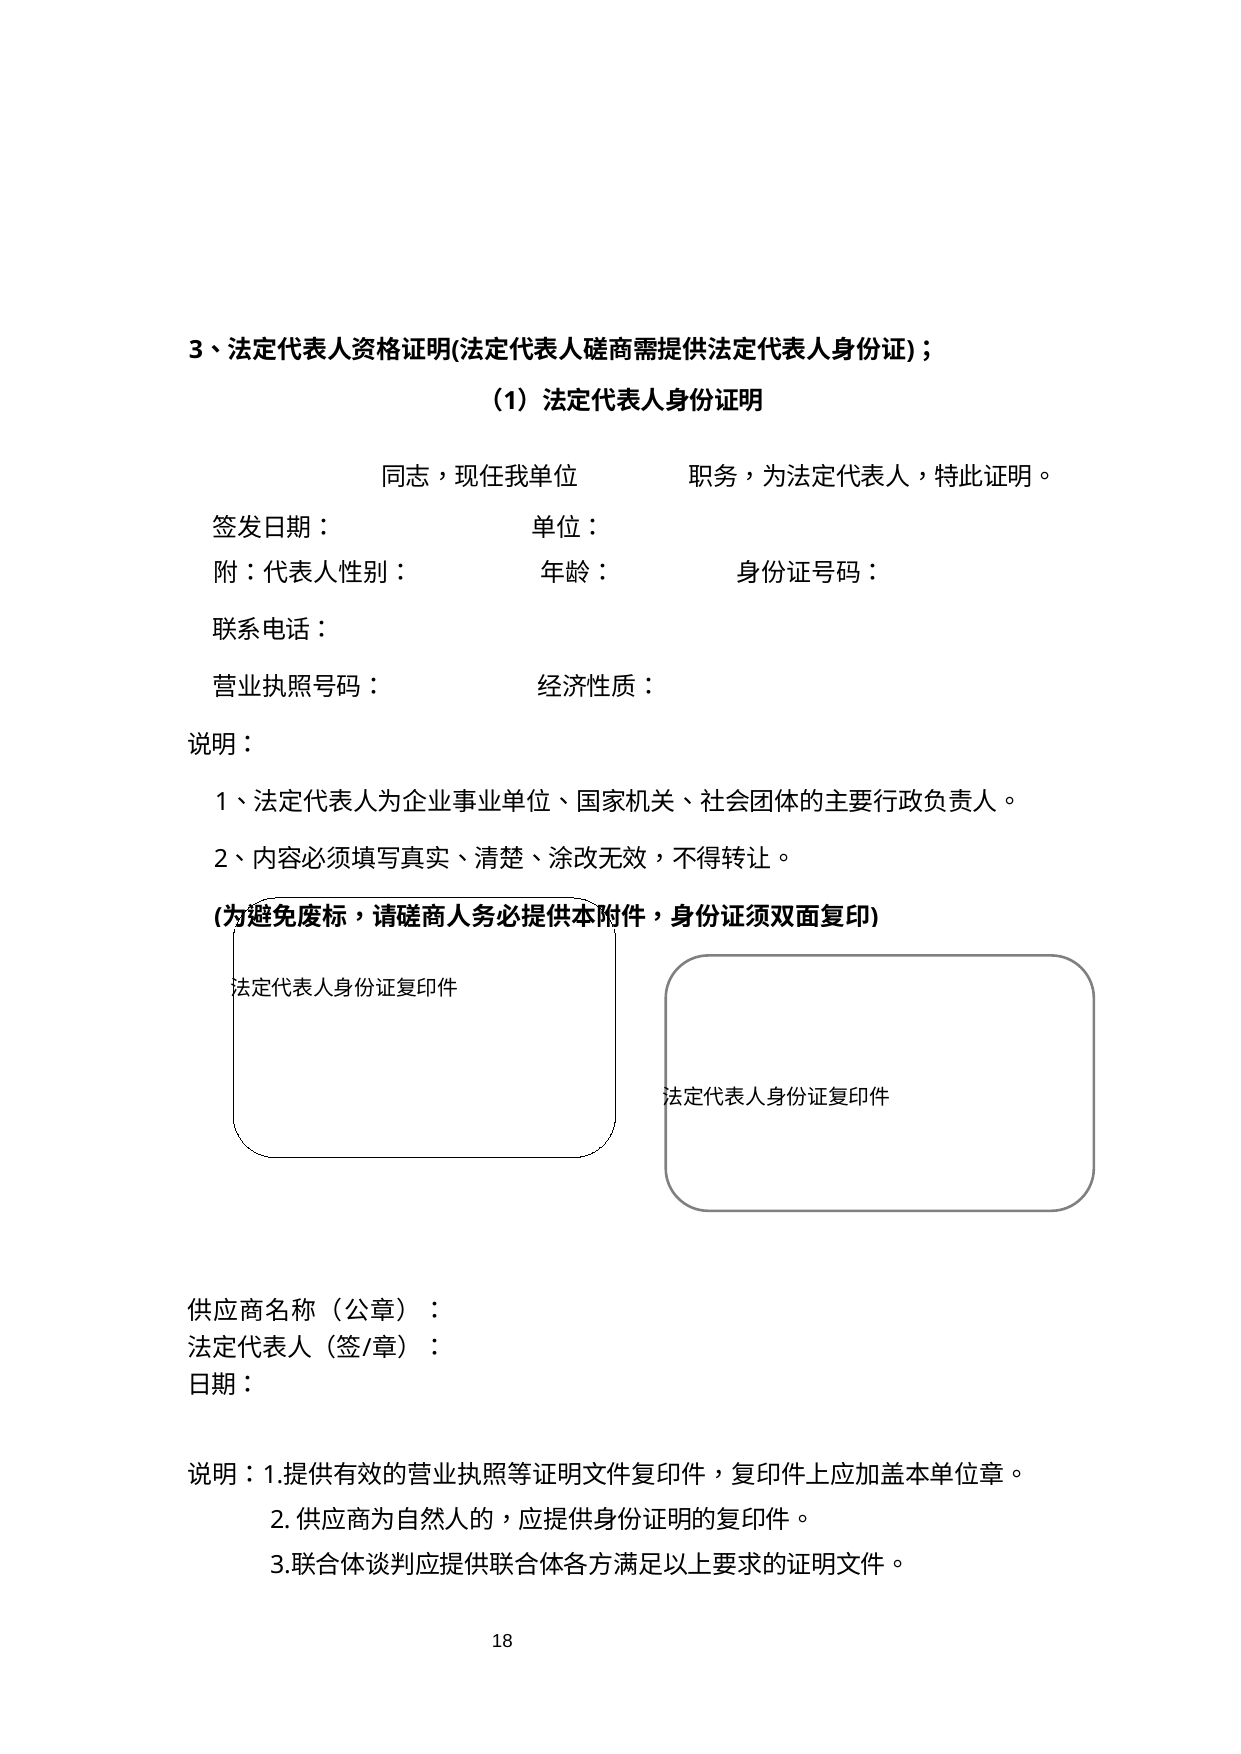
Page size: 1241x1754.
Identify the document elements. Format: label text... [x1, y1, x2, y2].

text （1）法定代表人身份证明 [478, 389, 1099, 414]
text 营业执照号码： 经济性质： [213, 675, 1099, 701]
text 同志，现任我单位 职务，为法定代表人，特此证明。 签发日期： 单位： [212, 458, 1065, 543]
text 1、法定代表人为企业事业单位、国家机关、社会团体的主要行政负责人。 [214, 790, 1099, 816]
text 说明：1.提供有效的营业执照等证明文件复印件，复印件上应加盖本单位章。 [187, 1462, 1099, 1488]
text 说明： [187, 733, 1099, 758]
text 3、法定代表人资格证明(法定代表人磋商需提供法定代表人身份证)； [188, 334, 1099, 365]
text (为避免废标，请磋商人务必提供本附件，身份证须双面复印) [187, 904, 1099, 930]
text 2. 供应商为自然人的，应提供身份证明的复印件。 [270, 1508, 1099, 1533]
text 供应商名称（公章）： 法定代表人（签/章）： 日期： [187, 1292, 447, 1401]
text 联系电话： [212, 618, 1099, 643]
text 3.联合体谈判应提供联合体各方满足以上要求的证明文件。 [270, 1553, 1099, 1579]
text 附：代表人性别： 年龄： 身份证号码： [214, 560, 1099, 586]
text 2、内容必须填写真实、清楚、涂改无效，不得转让。 [213, 847, 1099, 873]
